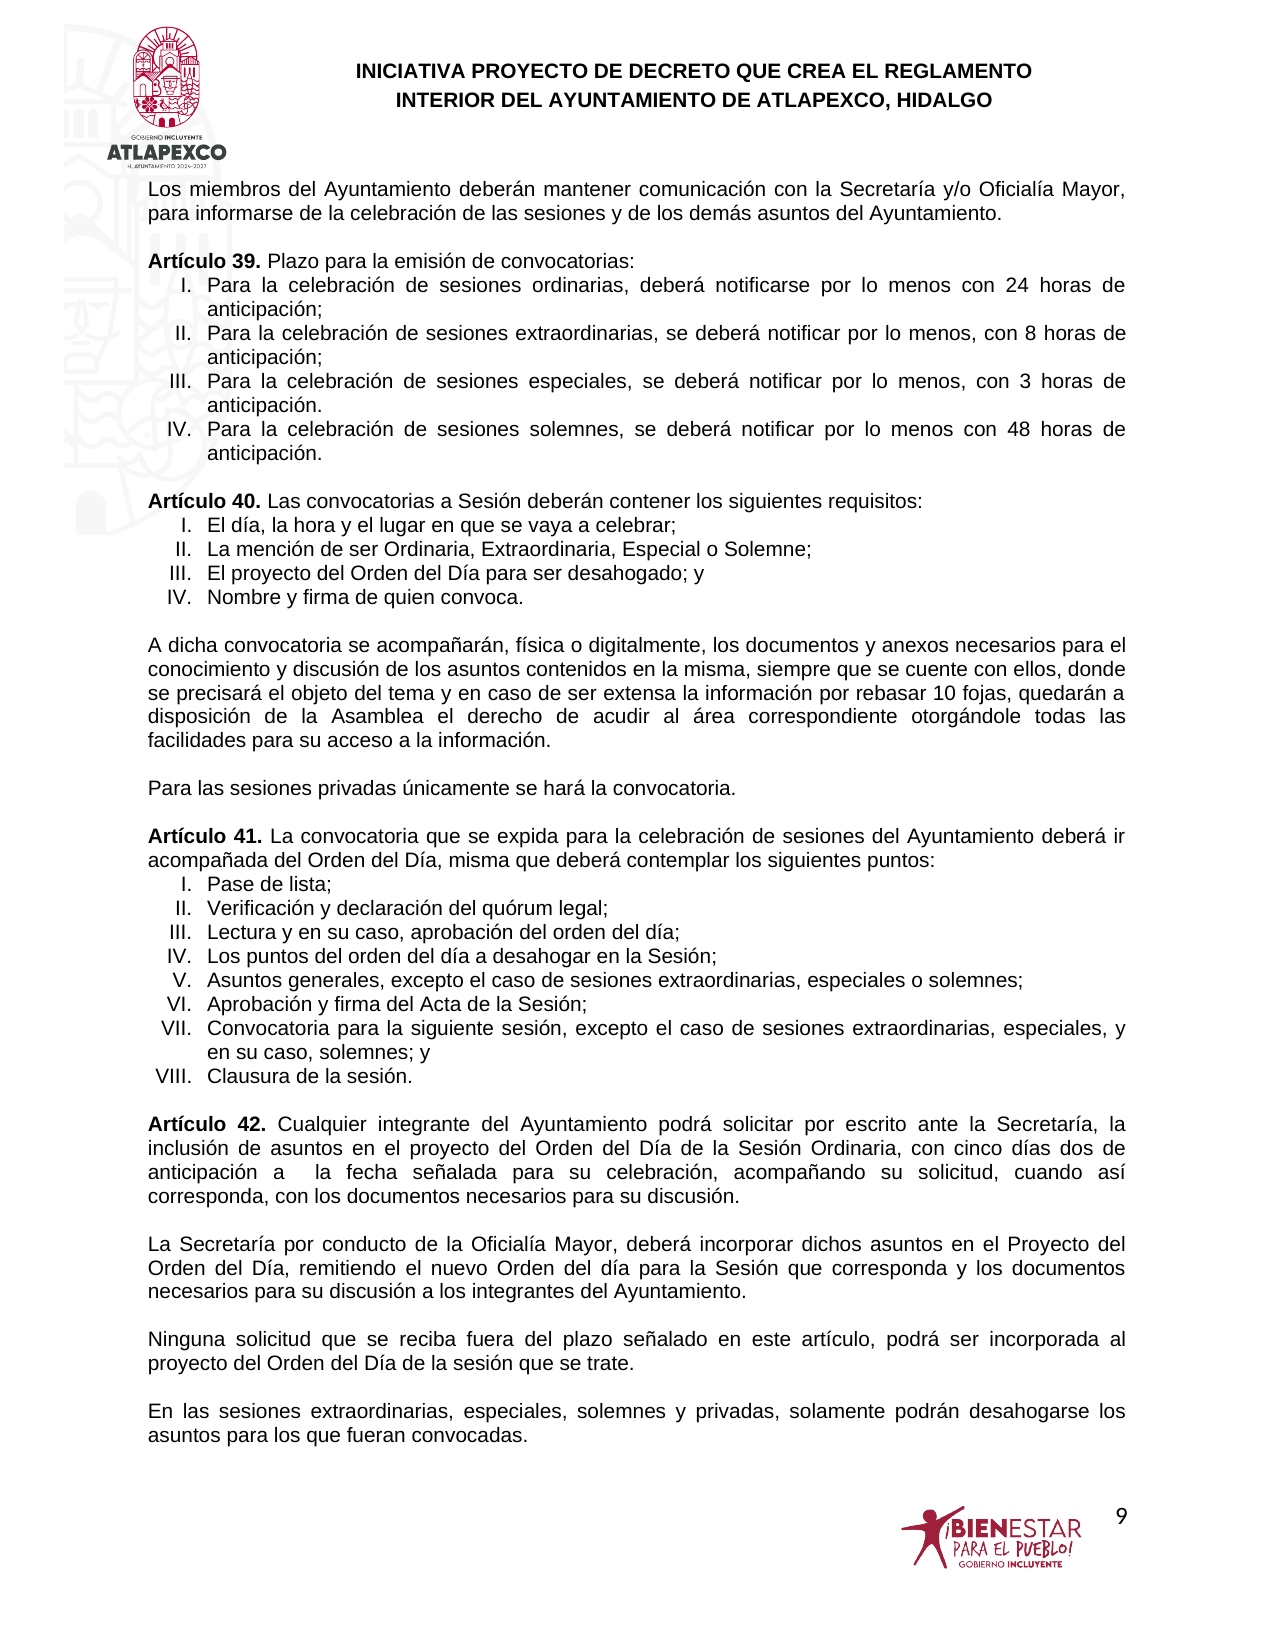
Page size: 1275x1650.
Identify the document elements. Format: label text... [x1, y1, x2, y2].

list Aprobación y firma del Acta de la Sesión; [192, 992, 1127, 1016]
text Ninguna solicitud que se reciba fuera del plazo señalado en este artículo, podrá ser incorporada al proyecto del Orden del Día de la sesión que se trate. [148, 1327, 1127, 1375]
text Los miembros del Ayuntamiento deberán mantener comunicación con la Secretaría y/o Oficialía Mayor, para informarse de la celebración de las sesiones y de los demás asuntos del Ayuntamiento. [148, 177, 1127, 225]
list Convocatoria para la siguiente sesión, excepto el caso de sesiones extraordinarias, especiales, y en su caso, solemnes; y [192, 1016, 1127, 1064]
list El proyecto del Orden del Día para ser desahogado; y [192, 561, 1127, 584]
list Lectura y en su caso, aprobación del orden del día; [192, 920, 1127, 944]
list Para la celebración de sesiones extraordinarias, se deberá notificar por lo menos, con 8 horas de anticipación; [192, 321, 1127, 369]
picture [888, 1496, 1113, 1584]
text Artículo 42. Cualquier integrante del Ayuntamiento podrá solicitar por escrito ante la Secretaría, la inclusión de asuntos en el proyecto del Orden del Día de la Sesión Ordinaria, con cinco días dos de anticipación a la fecha señalada para su celebración, acompañando su solicitud, cuando así corresponda, con los documentos necesarios para su discusión. [148, 1112, 1127, 1207]
text Para las sesiones privadas únicamente se hará la convocatoria. [148, 776, 1127, 800]
list El día, la hora y el lugar en que se vaya a celebrar; [192, 513, 1127, 537]
list Para la celebración de sesiones solemnes, se deberá notificar por lo menos con 48 horas de anticipación. [192, 417, 1127, 465]
text A dicha convocatoria se acompañarán, física o digitalmente, los documentos y anexos necesarios para el conocimiento y discusión de los asuntos contenidos en la misma, siempre que se cuente con ellos, donde se precisará el objeto del tema y en caso de ser extensa la información por rebasar 10 fojas, quedarán a disposición de la Asamblea el derecho de acudir al área correspondiente otorgándole todas las facilidades para su acceso a la información. [148, 632, 1127, 752]
picture [548, 66, 554, 76]
list Para la celebración de sesiones ordinarias, deberá notificarse por lo menos con 24 horas de anticipación; [192, 273, 1127, 321]
list Asuntos generales, excepto el caso de sesiones extraordinarias, especiales o solemnes; [192, 968, 1127, 992]
text Artículo 41. La convocatoria que se expida para la celebración de sesiones del Ayuntamiento deberá ir acompañada del Orden del Día, misma que deberá contemplar los siguientes puntos: [148, 824, 1127, 872]
list Verificación y declaración del quórum legal; [192, 896, 1127, 920]
list Nombre y firma de quien convoca. [192, 584, 1127, 608]
list Clausura de la sesión. [192, 1064, 1127, 1088]
text En las sesiones extraordinarias, especiales, solemnes y privadas, solamente podrán desahogarse los asuntos para los que fueran convocadas. [148, 1399, 1127, 1447]
list La mención de ser Ordinaria, Extraordinaria, Especial o Solemne; [192, 537, 1127, 561]
list Pase de lista; [192, 872, 1127, 896]
list Para la celebración de sesiones especiales, se deberá notificar por lo menos, con 3 horas de anticipación. [192, 369, 1127, 417]
picture [62, 0, 554, 535]
list Los puntos del orden del día a desahogar en la Sesión; [192, 944, 1127, 968]
text La Secretaría por conducto de la Oficialía Mayor, deberá incorporar dichos asuntos en el Proyecto del Orden del Día, remitiendo el nuevo Orden del día para la Sesión que corresponda y los documentos necesarios para su discusión a los integrantes del Ayuntamiento. [148, 1231, 1127, 1303]
text Artículo 40. Las convocatorias a Sesión deberán contener los siguientes requisitos: [148, 489, 1127, 513]
text Artículo 39. Plazo para la emisión de convocatorias: [148, 249, 1127, 273]
